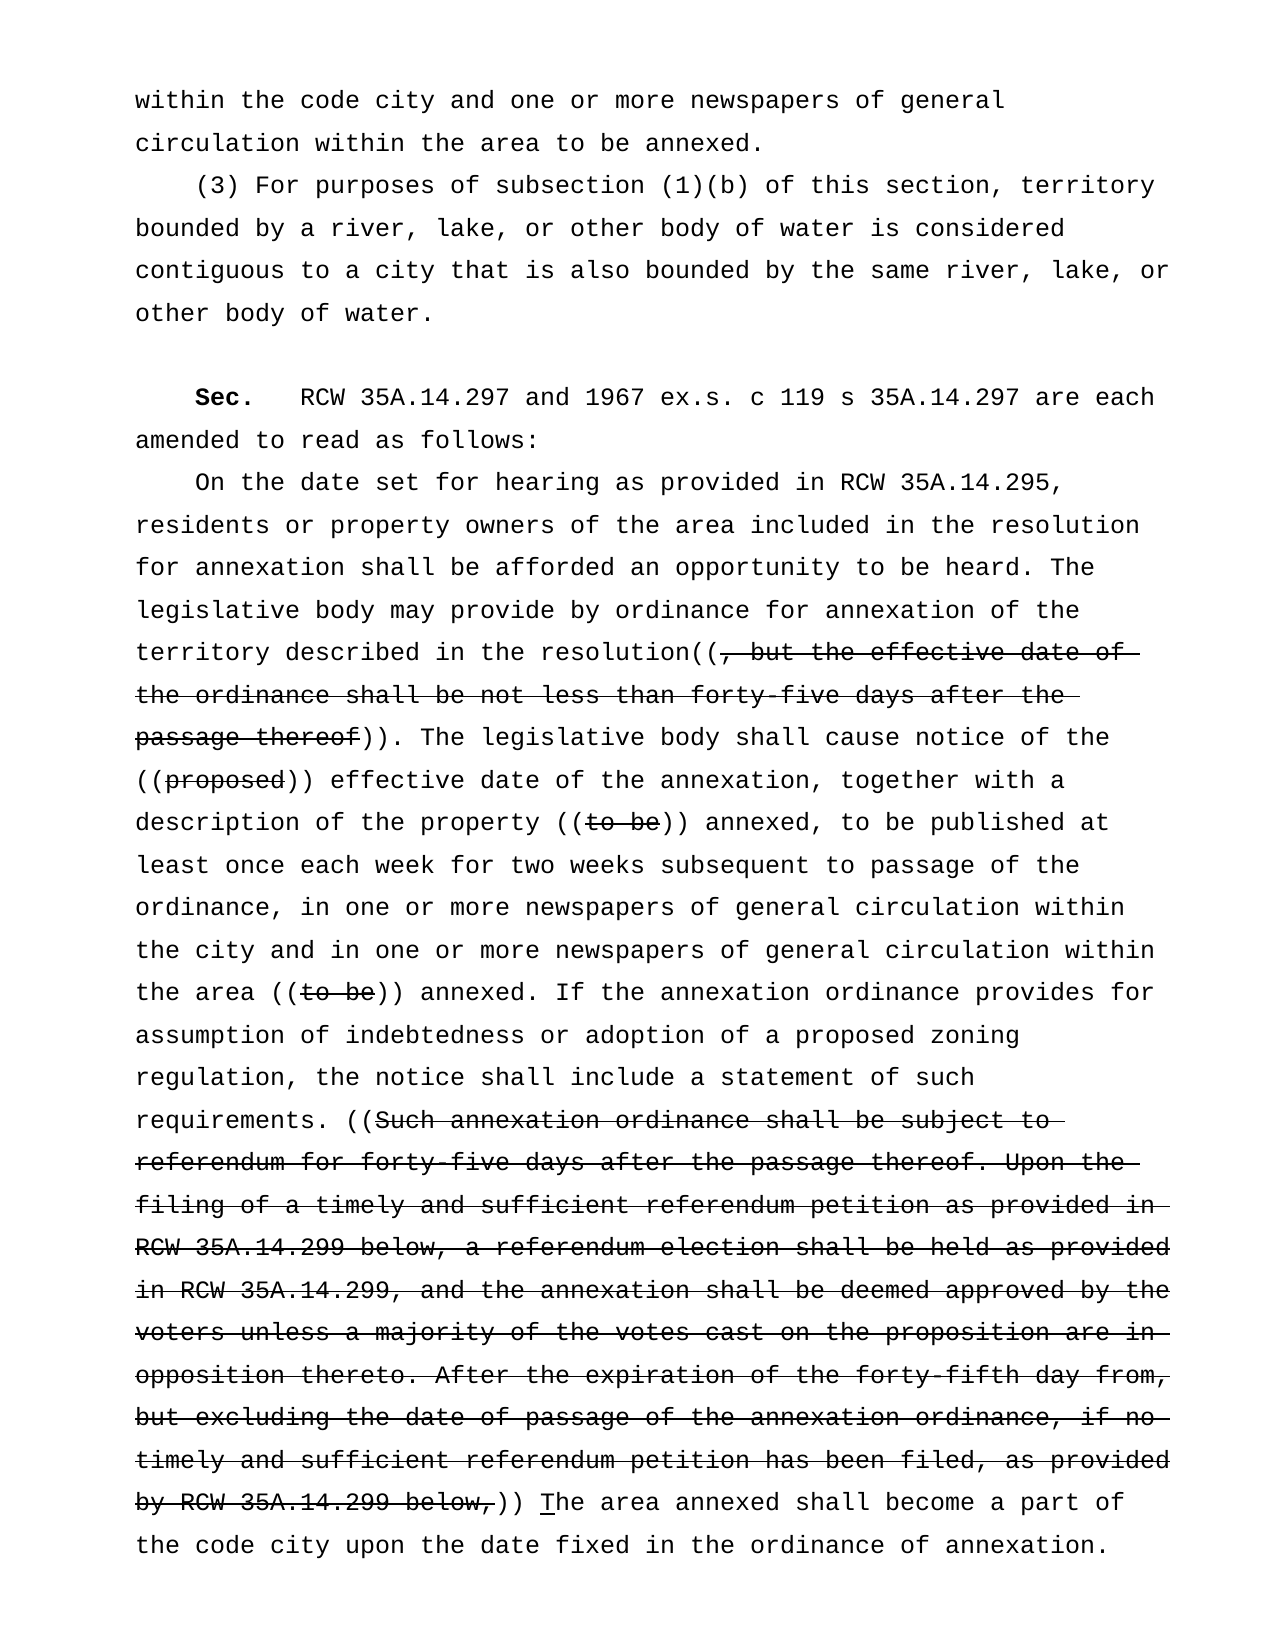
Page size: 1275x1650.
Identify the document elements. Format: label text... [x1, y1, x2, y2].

text On the date set for hearing as provided in RCW 35A.14.295, residents or property owners of the area included in the resolution for annexation shall be afforded an opportunity to be heard. The legislative body may provide by ordinance for annexation of the territory described in the resolution((, but the effective date of the ordinance shall be not less than forty-five days after the passage thereof)). The legislative body shall cause notice of the ((proposed)) effective date of the annexation, together with a description of the property ((to be)) annexed, to be published at least once each week for two weeks subsequent to passage of the ordinance, in one or more newspapers of general circulation within the city and in one or more newspapers of general circulation within the area ((to be)) annexed. If the annexation ordinance provides for assumption of indebtedness or adoption of a proposed zoning regulation, the notice shall include a statement of such requirements. ((Such annexation ordinance shall be subject to referendum for forty-five days after the passage thereof. Upon the filing of a timely and sufficient referendum petition as provided in RCW 35A.14.299 below, a referendum election shall be held as provided in RCW 35A.14.299, and the annexation shall be deemed approved by the voters unless a majority of the votes cast on the proposition are in opposition thereto. After the expiration of the forty-fifth day from, but excluding the date of passage of the annexation ordinance, if no timely and sufficient referendum petition has been filed, as provided by RCW 35A.14.299 below,)) The area annexed shall become a part of the code city upon the date fixed in the ordinance of annexation. [135, 457, 1170, 1206]
text (3) For purposes of subsection (1)(b) of this section, territory bounded by a river, lake, or other body of water is considered contiguous to a city that is also bounded by the same river, lake, or other body of water. [135, 160, 1170, 330]
text On the date set for hearing as provided in RCW 35A.14.295, residents or property owners of the area included in the resolution for annexation shall be afforded an opportunity to be heard. The legislative body may provide by ordinance for annexation of the territory described in the resolution((, but the effective date of the ordinance shall be not less than forty-five days after the passage thereof)). The legislative body shall cause notice of the ((proposed)) effective date of the annexation, together with a description of the property ((to be)) annexed, to be published at least once each week for two weeks subsequent to passage of the ordinance, in one or more newspapers of general circulation within the city and in one or more newspapers of general circulation within the area ((to be)) annexed. If the annexation ordinance provides for assumption of indebtedness or adoption of a proposed zoning regulation, the notice shall include a statement of such requirements. ((Such annexation ordinance shall be subject to referendum for forty-five days after the passage thereof. Upon the filing of a timely and sufficient referendum petition as provided in RCW 35A.14.299 below, a referendum election shall be held as provided in RCW 35A.14.299, and the annexation shall be deemed approved by the voters unless a majority of the votes cast on the proposition are in opposition thereto. After the expiration of the forty-fifth day from, but excluding the date of passage of the annexation ordinance, if no timely and sufficient referendum petition has been filed, as provided by RCW 35A.14.299 below,)) The area annexed shall become a part of the code city upon the date fixed in the ordinance of annexation. [135, 1462, 1170, 1562]
text Sec. RCW 35A.14.297 and 1967 ex.s. c 119 s 35A.14.297 are each amended to read as follows: [135, 372, 1170, 457]
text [135, 75, 1170, 160]
